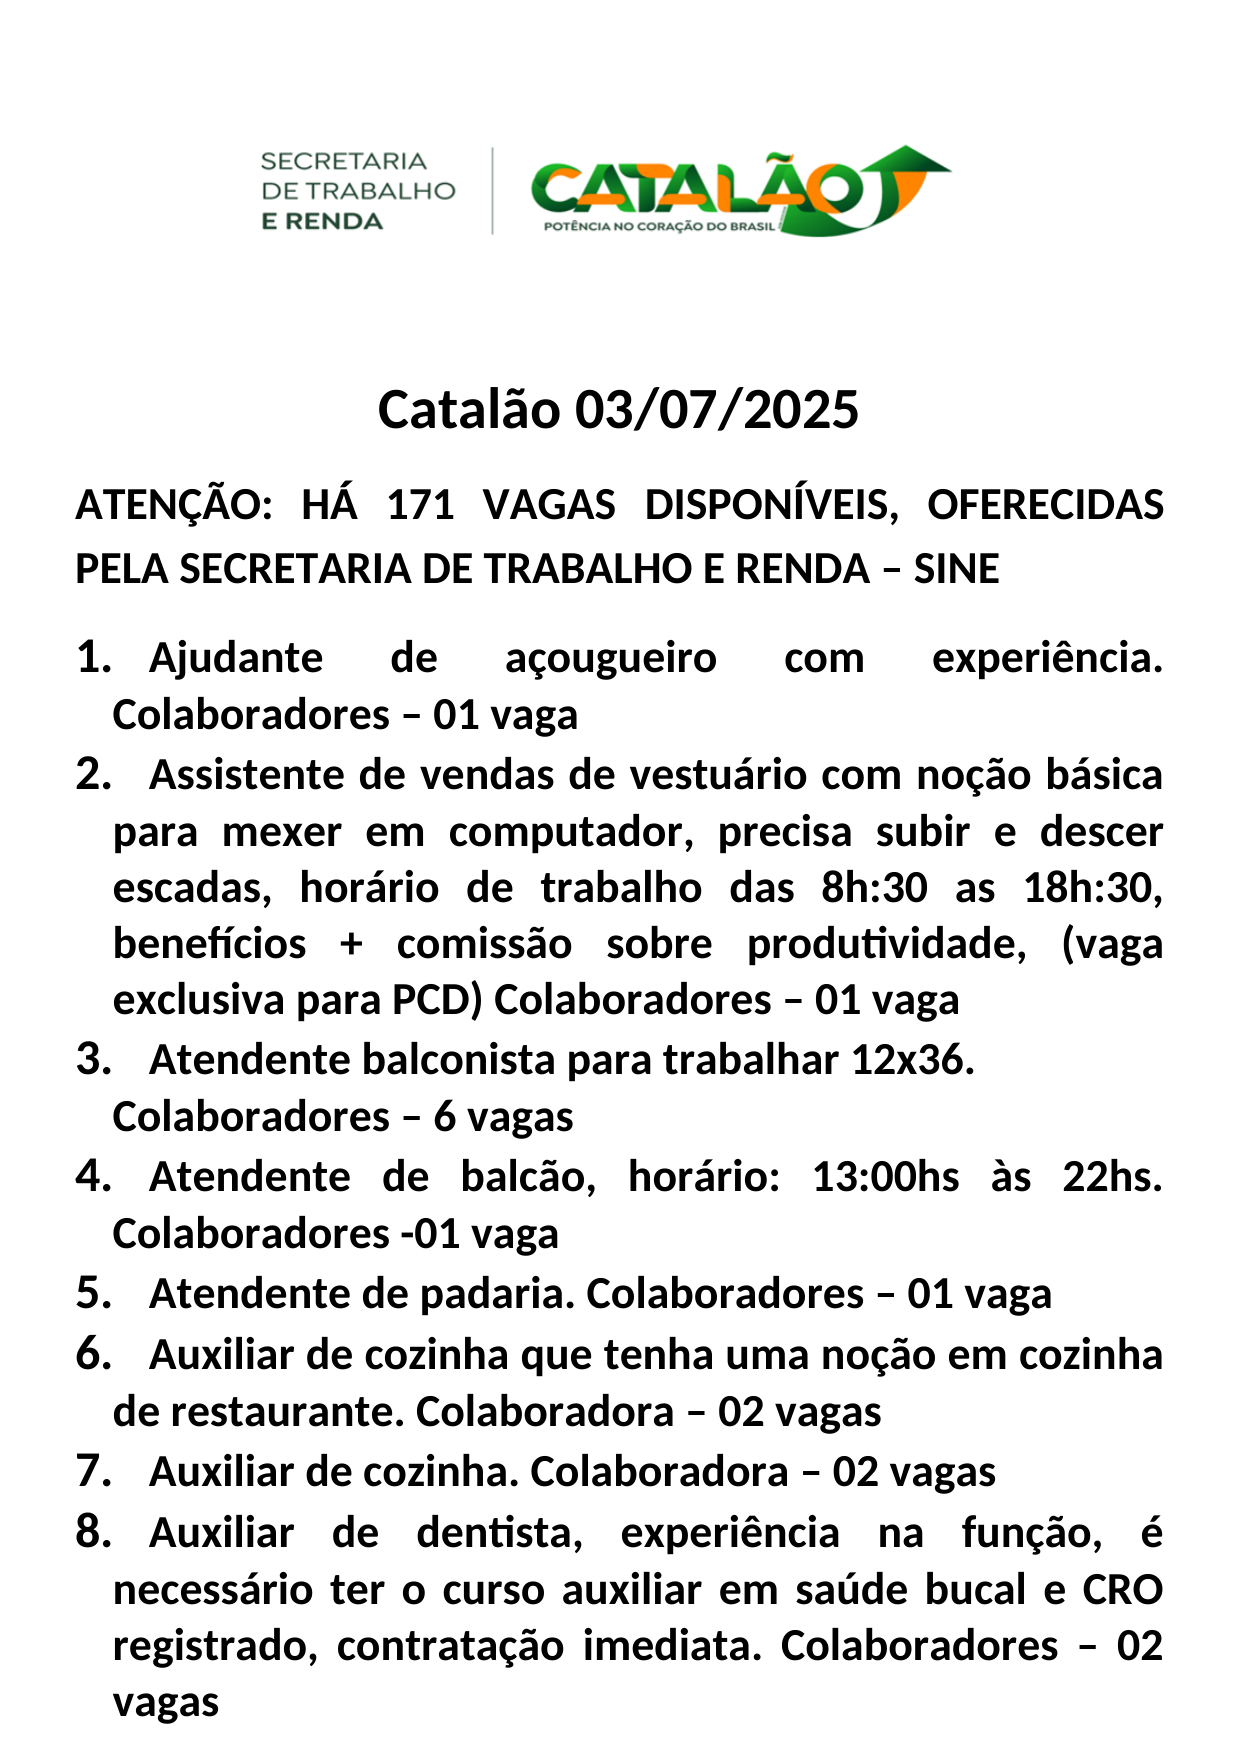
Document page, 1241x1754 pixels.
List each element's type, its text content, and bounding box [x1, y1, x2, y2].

list Auxiliar de dentista, experiência na função, é necessário ter o curso auxiliar em saúde bucal e CRO registrado, contratação imediata. Colaboradores – 02 vagas [75, 1499, 1165, 1728]
list Ajudante de açougueiro com experiência. Colaboradores – 01 vaga [75, 624, 1165, 741]
text ATENÇÃO: HÁ 171 VAGAS DISPONÍVEIS, OFERECIDAS PELA SECRETARIA DE TRABALHO E RENDA – SINE [75, 475, 1165, 595]
list Atendente de balcão, horário: 13:00hs às 22hs. Colaboradores -01 vaga [75, 1143, 1165, 1260]
picture [190, 59, 1049, 344]
list Assistente de vendas de vestuário com noção básica para mexer em computador, precisa subir e descer escadas, horário de trabalho das 8h:30 as 18h:30, benefícios + comissão sobre produtividade, (vaga exclusiva para PCD) Colaboradores – 01 vaga [75, 741, 1165, 1026]
text Catalão 03/07/2025 [75, 259, 1165, 443]
list Auxiliar de cozinha. Colaboradora – 02 vagas [75, 1438, 1165, 1499]
list Atendente de padaria. Colaboradores – 01 vaga [75, 1260, 1165, 1321]
list Auxiliar de cozinha que tenha uma noção em cozinha de restaurante. Colaboradora – 02 vagas [75, 1321, 1165, 1438]
list Atendente balconista para trabalhar 12x36. Colaboradores – 6 vagas [75, 1026, 1165, 1143]
